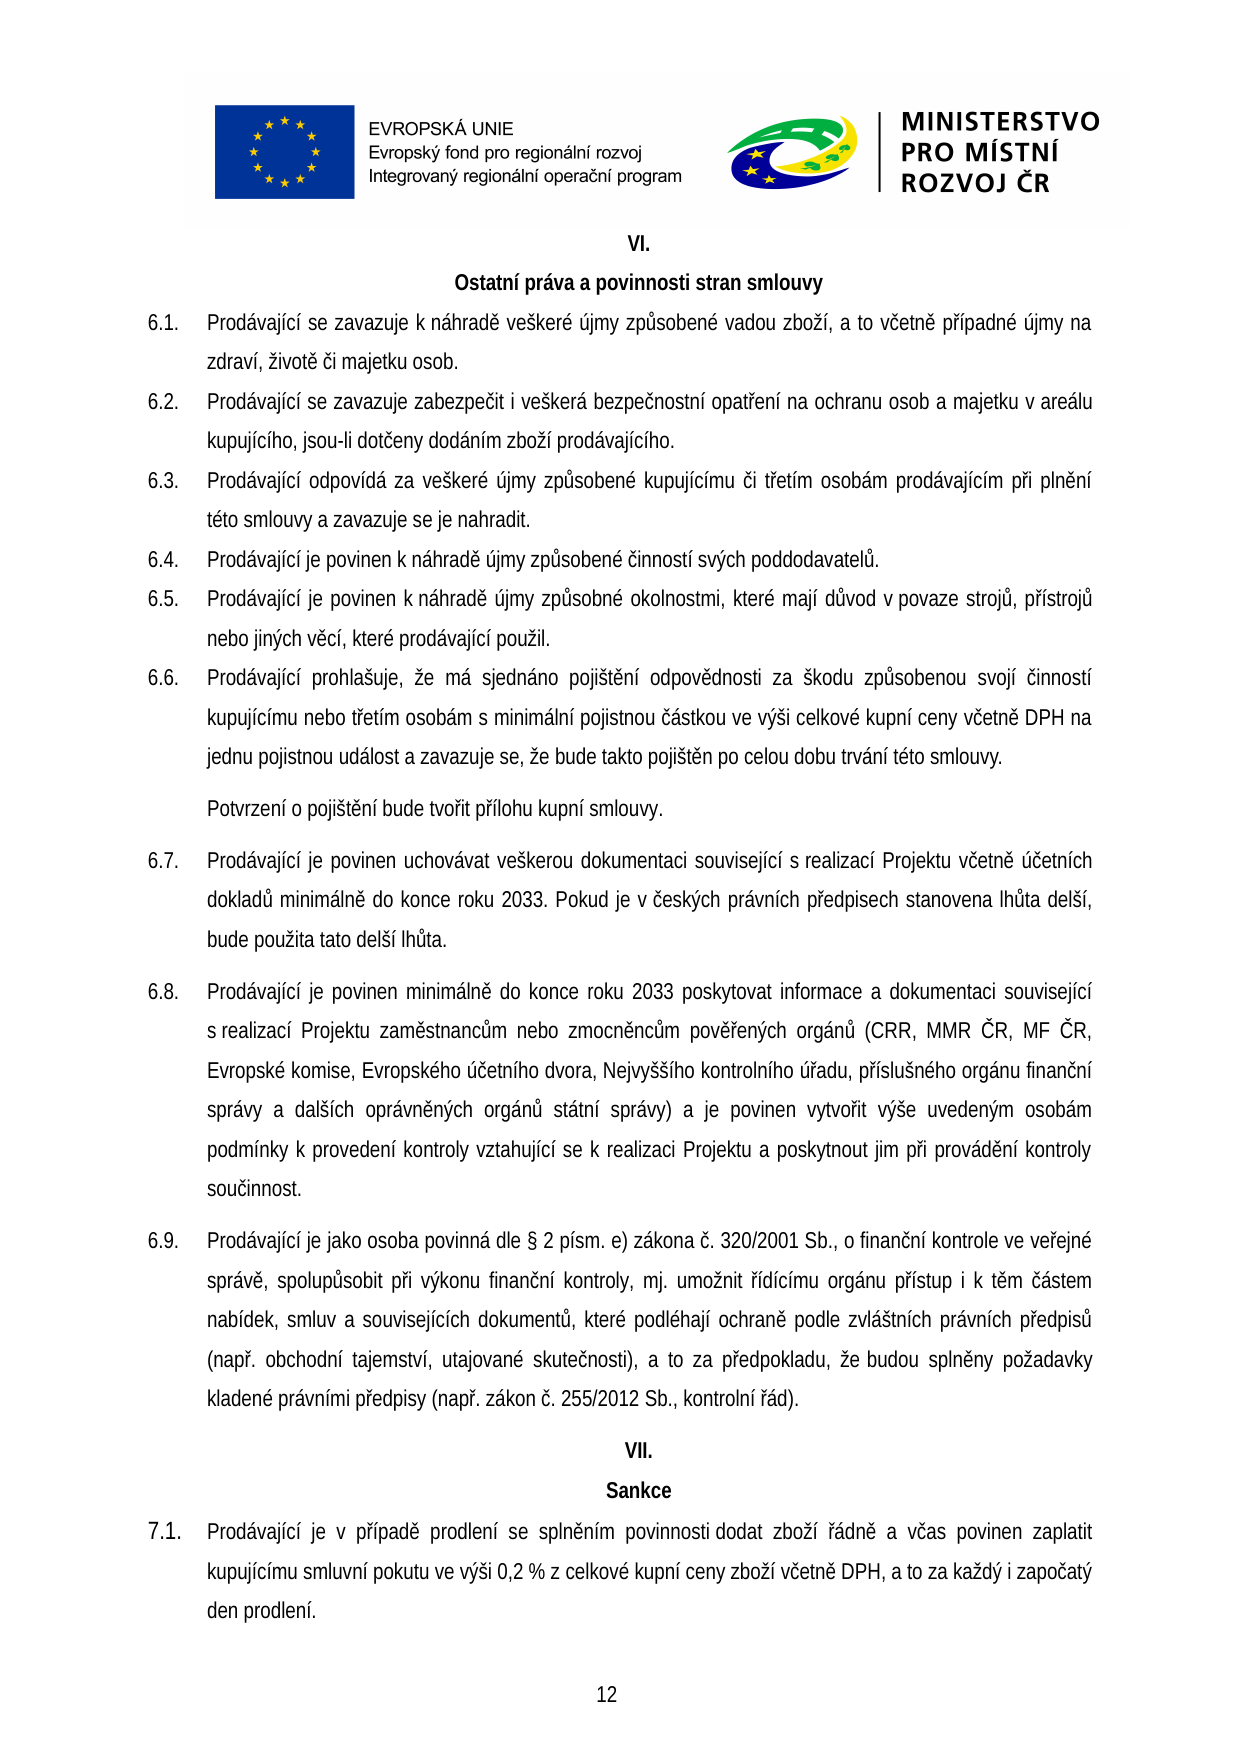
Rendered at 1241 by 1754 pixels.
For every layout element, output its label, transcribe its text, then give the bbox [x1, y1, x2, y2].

list Prodávající prohlašuje, že má sjednáno pojištění odpovědnosti za škodu způsobenou svojí činností kupujícímu nebo třetím osobám s minimální pojistnou částkou ve výši celkové kupní ceny včetně DPH na jednu pojistnou událost a zavazuje se, že bude takto pojištěn po celou dobu trvání této smlouvy. [148, 664, 1092, 769]
text VII. [185, 1437, 1092, 1463]
list Prodávající je povinen k náhradě újmy způsobné okolnostmi, které mají důvod v povaze strojů, přístrojů nebo jiných věcí, které prodávající použil. [148, 585, 1092, 651]
list Prodávající je v případě prodlení se splněním povinnosti dodat zboží řádně a včas povinen zaplatit kupujícímu smluvní pokutu ve výši 0,2 % z celkové kupní ceny zboží včetně DPH, a to za každý i započatý den prodlení. [148, 1516, 1092, 1624]
text 6.9. Prodávající je jako osoba povinná dle § 2 písm. e) zákona č. 320/2001 Sb., o finanční kontrole ve veřejné správě, spolupůsobit při výkonu finanční kontroly, mj. umožnit řídícímu orgánu přístup i k těm částem nabídek, smluv a souvisejících dokumentů, které podléhají ochraně podle zvláštních právních předpisů (např. obchodní tajemství, utajované skutečnosti), a to za předpokladu, že budou splněny požadavky kladené právními předpisy (např. zákon č. 255/2012 Sb., kontrolní řád). [148, 1227, 1092, 1412]
text VI. [185, 230, 1092, 256]
list Prodávající odpovídá za veškeré újmy způsobené kupujícímu či třetím osobám prodávajícím při plnění této smlouvy a zavazuje se je nahradit. [148, 467, 1092, 532]
text 6.8. Prodávající je povinen minimálně do konce roku 2033 poskytovat informace a dokumentaci související s realizací Projektu zaměstnancům nebo zmocněncům pověřených orgánů (CRR, MMR ČR, MF ČR, Evropské komise, Evropského účetního dvora, Nejvyššího kontrolního úřadu, příslušného orgánu finanční správy a dalších oprávněných orgánů státní správy) a je povinen vytvořit výše uvedeným osobám podmínky k provedení kontroly vztahující se k realizaci Projektu a poskytnout jim při provádění kontroly součinnost. [148, 978, 1092, 1202]
text Sankce [185, 1477, 1092, 1503]
list Prodávající je povinen k náhradě újmy způsobené činností svých poddodavatelů. [148, 546, 1092, 572]
picture [184, 73, 1130, 230]
text Potvrzení o pojištění bude tvořit přílohu kupní smlouvy. [148, 795, 1092, 821]
subtitle Ostatní práva a povinnosti stran smlouvy [185, 269, 1092, 296]
list Prodávající se zavazuje k náhradě veškeré újmy způsobené vadou zboží, a to včetně případné újmy na zdraví, životě či majetku osob. [148, 309, 1092, 374]
text 6.7. Prodávající je povinen uchovávat veškerou dokumentaci související s realizací Projektu včetně účetních dokladů minimálně do konce roku 2033. Pokud je v českých právních předpisech stanovena lhůta delší, bude použita tato delší lhůta. [148, 847, 1092, 952]
list Prodávající se zavazuje zabezpečit i veškerá bezpečnostní opatření na ochranu osob a majetku v areálu kupujícího, jsou-li dotčeny dodáním zboží prodávajícího. [148, 388, 1092, 453]
